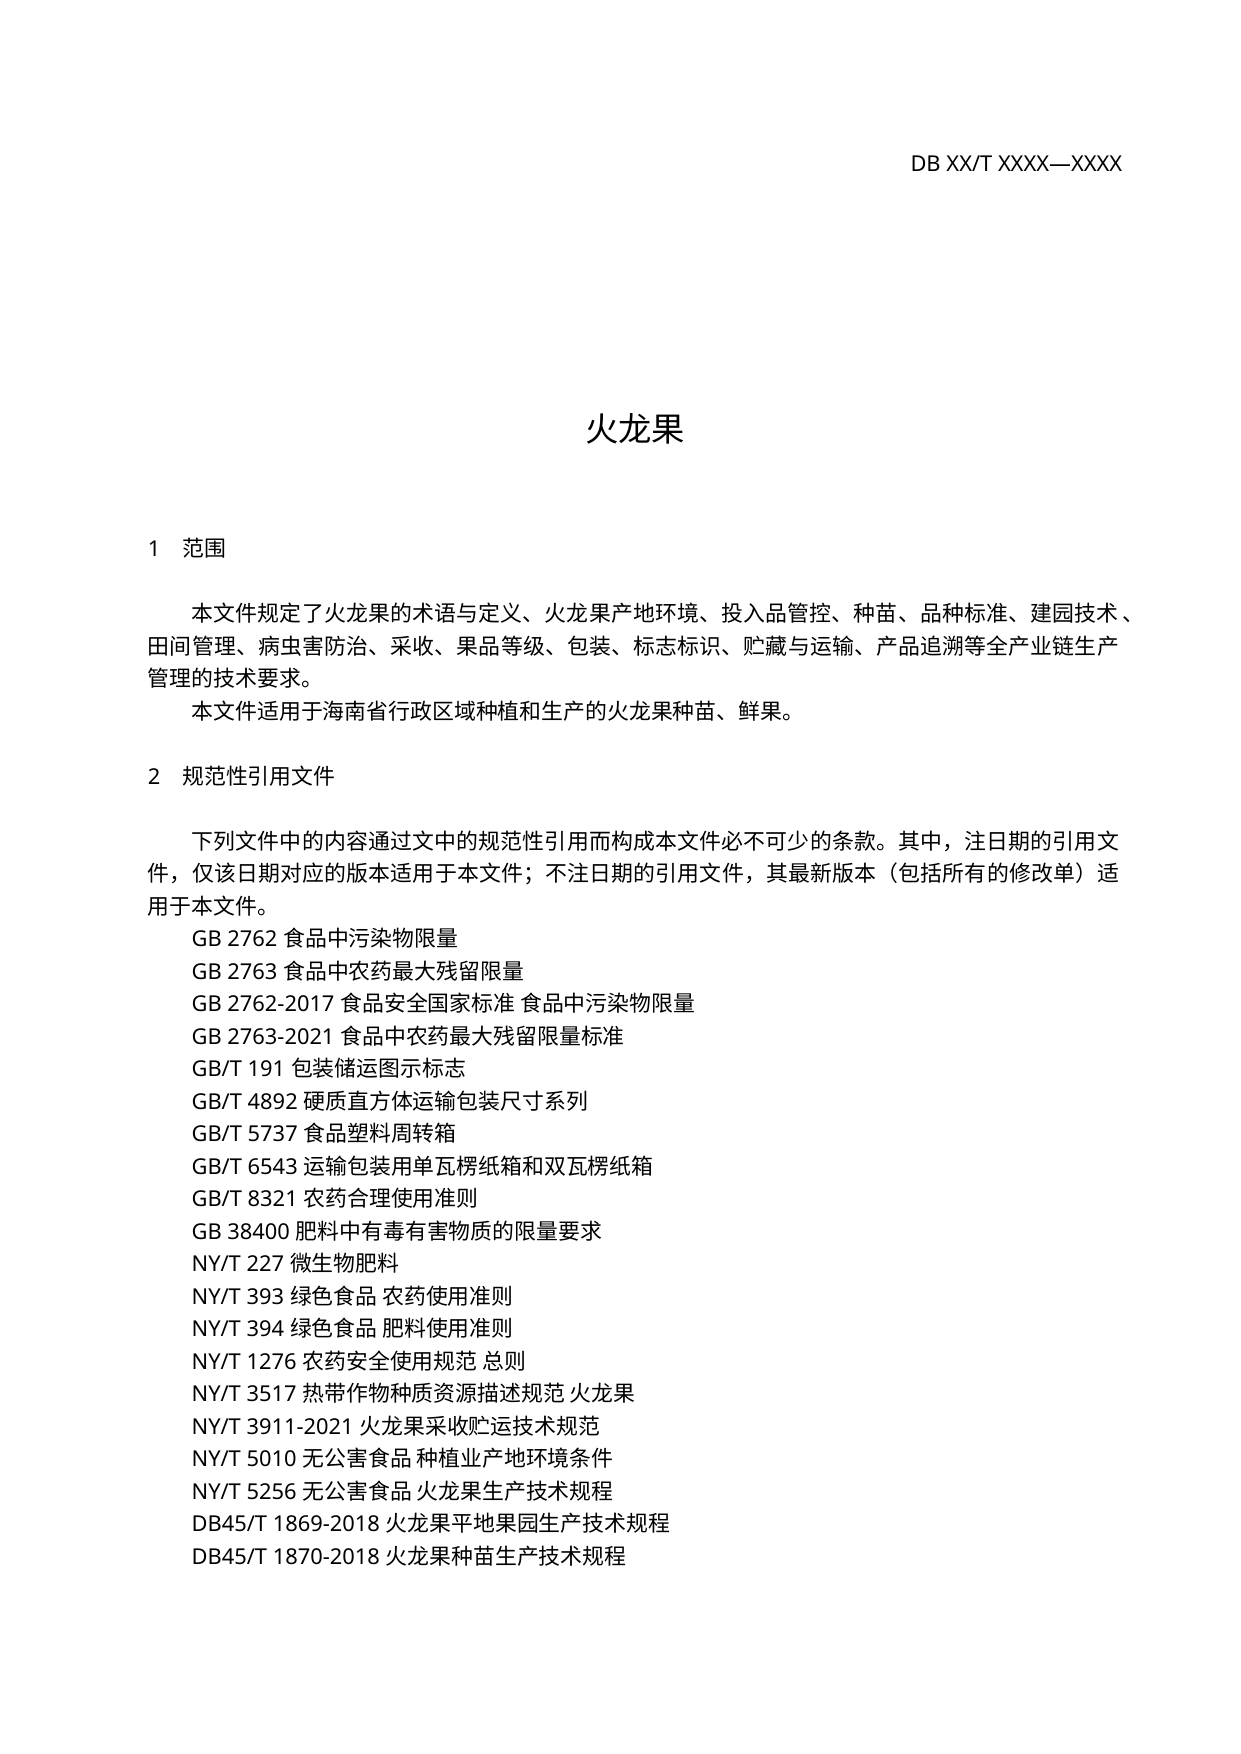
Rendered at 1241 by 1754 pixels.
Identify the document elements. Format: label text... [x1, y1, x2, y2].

text GB/T 4892 硬质直方体运输包装尺寸系列 [148, 1083, 1122, 1116]
text GB/T 6543 运输包装用单瓦楞纸箱和双瓦楞纸箱 [148, 1148, 1122, 1181]
text GB 2763 食品中农药最大残留限量 [148, 953, 1122, 986]
text NY/T 227 微生物肥料 [148, 1246, 1122, 1278]
text NY/T 3517 热带作物种质资源描述规范 火龙果 [148, 1376, 1122, 1408]
text GB 2762 食品中污染物限量 [148, 921, 1122, 953]
text GB/T 8321 农药合理使用准则 [148, 1181, 1122, 1213]
text GB 2762-2017 食品安全国家标准 食品中污染物限量 [148, 986, 1122, 1018]
text GB/T 191 包装储运图示标志 [148, 1051, 1122, 1083]
text NY/T 1276 农药安全使用规范 总则 [148, 1343, 1122, 1376]
text 范围 [148, 531, 1122, 563]
text GB 38400 肥料中有毒有害物质的限量要求 [148, 1213, 1122, 1246]
text 本文件适用于海南省行政区域种植和生产的火龙果种苗、鲜果。 [148, 693, 1122, 726]
text NY/T 394 绿色食品 肥料使用准则 [148, 1311, 1122, 1343]
text DB45/T 1869-2018 火龙果平地果园生产技术规程 [148, 1506, 1122, 1538]
text NY/T 3911-2021 火龙果采收贮运技术规范 [148, 1408, 1122, 1441]
text GB 2763-2021 食品中农药最大残留限量标准 [148, 1018, 1122, 1051]
text NY/T 5256 无公害食品 火龙果生产技术规程 [148, 1473, 1122, 1506]
text NY/T 5010 无公害食品 种植业产地环境条件 [148, 1441, 1122, 1473]
text 规范性引用文件 [148, 758, 1122, 791]
text 本文件规定了火龙果的术语与定义、火龙果产地环境、投入品管控、种苗、品种标准、建园技术、田间管理、病虫害防治、采收、果品等级、包装、标志标识、贮藏与运输、产品追溯等全产业链生产管理的技术要求。 [148, 596, 1122, 693]
text GB/T 5737 食品塑料周转箱 [148, 1116, 1122, 1148]
text NY/T 393 绿色食品 农药使用准则 [148, 1278, 1122, 1311]
text DB45/T 1870-2018 火龙果种苗生产技术规程 [148, 1538, 1122, 1571]
